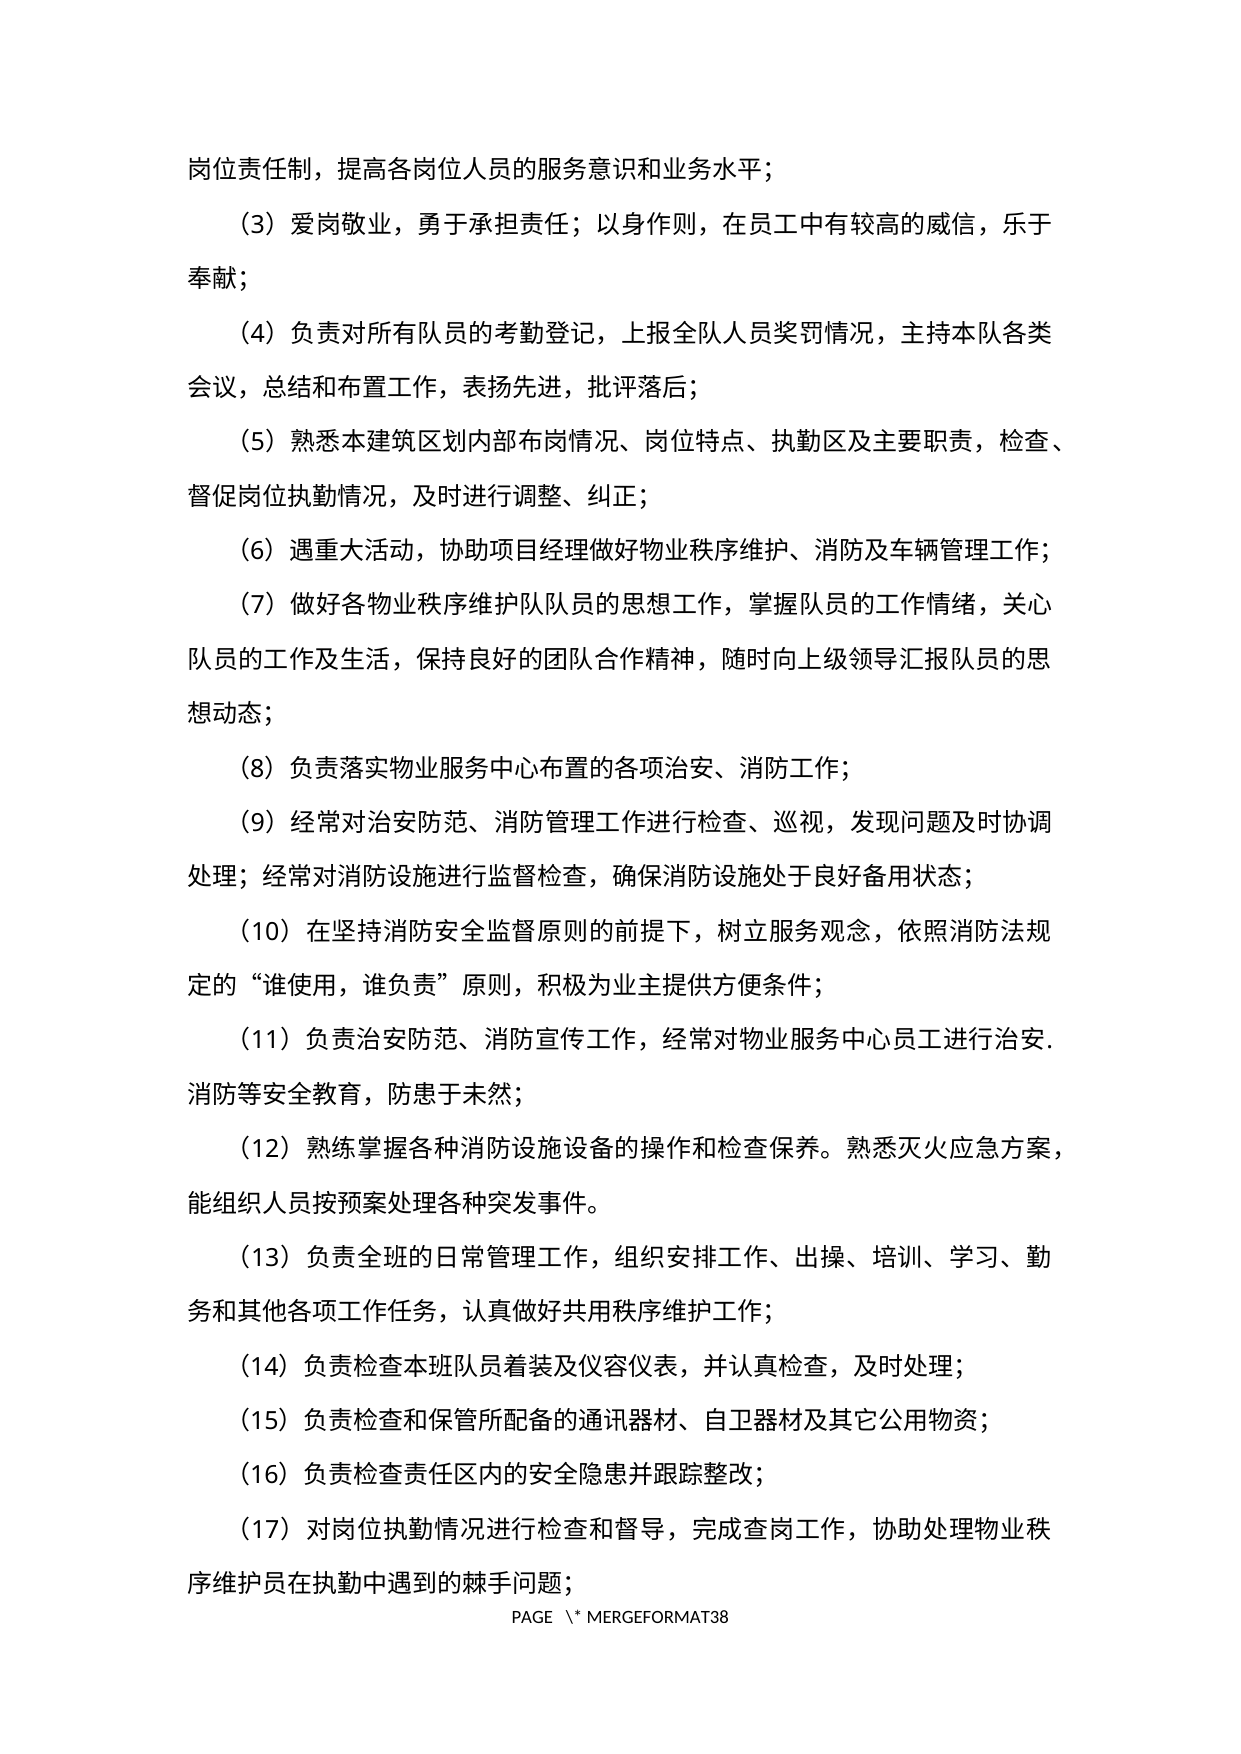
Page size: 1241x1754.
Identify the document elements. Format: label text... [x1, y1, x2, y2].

text （13）负责全班的日常管理工作，组织安排工作、出操、培训、学习、勤务和其他各项工作任务，认真做好共用秩序维护工作； [187, 1237, 1053, 1328]
text （15）负责检查和保管所配备的通讯器材、自卫器材及其它公用物资； [187, 1401, 1053, 1437]
text （11）负责治安防范、消防宣传工作，经常对物业服务中心员工进行治安.消防等安全教育，防患于未然； [187, 1020, 1053, 1111]
text （16）负责检查责任区内的安全隐患并跟踪整改； [187, 1455, 1053, 1491]
text （17）对岗位执勤情况进行检查和督导，完成查岗工作，协助处理物业秩序维护员在执勤中遇到的棘手问题； [187, 1509, 1053, 1600]
text （9）经常对治安防范、消防管理工作进行检查、巡视，发现问题及时协调处理；经常对消防设施进行监督检查，确保消防设施处于良好备用状态； [187, 802, 1053, 893]
text （12）熟练掌握各种消防设施设备的操作和检查保养。熟悉灭火应急方案，能组织人员按预案处理各种突发事件。 [187, 1129, 1053, 1219]
text （10）在坚持消防安全监督原则的前提下，树立服务观念，依照消防法规定的“谁使用，谁负责”原则，积极为业主提供方便条件； [187, 911, 1053, 1002]
text （5）熟悉本建筑区划内部布岗情况、岗位特点、执勤区及主要职责，检查、督促岗位执勤情况，及时进行调整、纠正； [187, 422, 1053, 512]
text （3）爱岗敬业，勇于承担责任；以身作则，在员工中有较高的威信，乐于奉献； [187, 204, 1053, 295]
text （7）做好各物业秩序维护队队员的思想工作，掌握队员的工作情绪，关心队员的工作及生活，保持良好的团队合作精神，随时向上级领导汇报队员的思想动态； [187, 585, 1053, 730]
text （14）负责检查本班队员着装及仪容仪表，并认真检查，及时处理； [187, 1346, 1053, 1382]
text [187, 150, 1053, 186]
text （6）遇重大活动，协助项目经理做好物业秩序维护、消防及车辆管理工作； [187, 531, 1053, 567]
text （8）负责落实物业服务中心布置的各项治安、消防工作； [187, 748, 1053, 784]
text （4）负责对所有队员的考勤登记，上报全队人员奖罚情况，主持本队各类会议，总结和布置工作，表扬先进，批评落后； [187, 313, 1053, 404]
